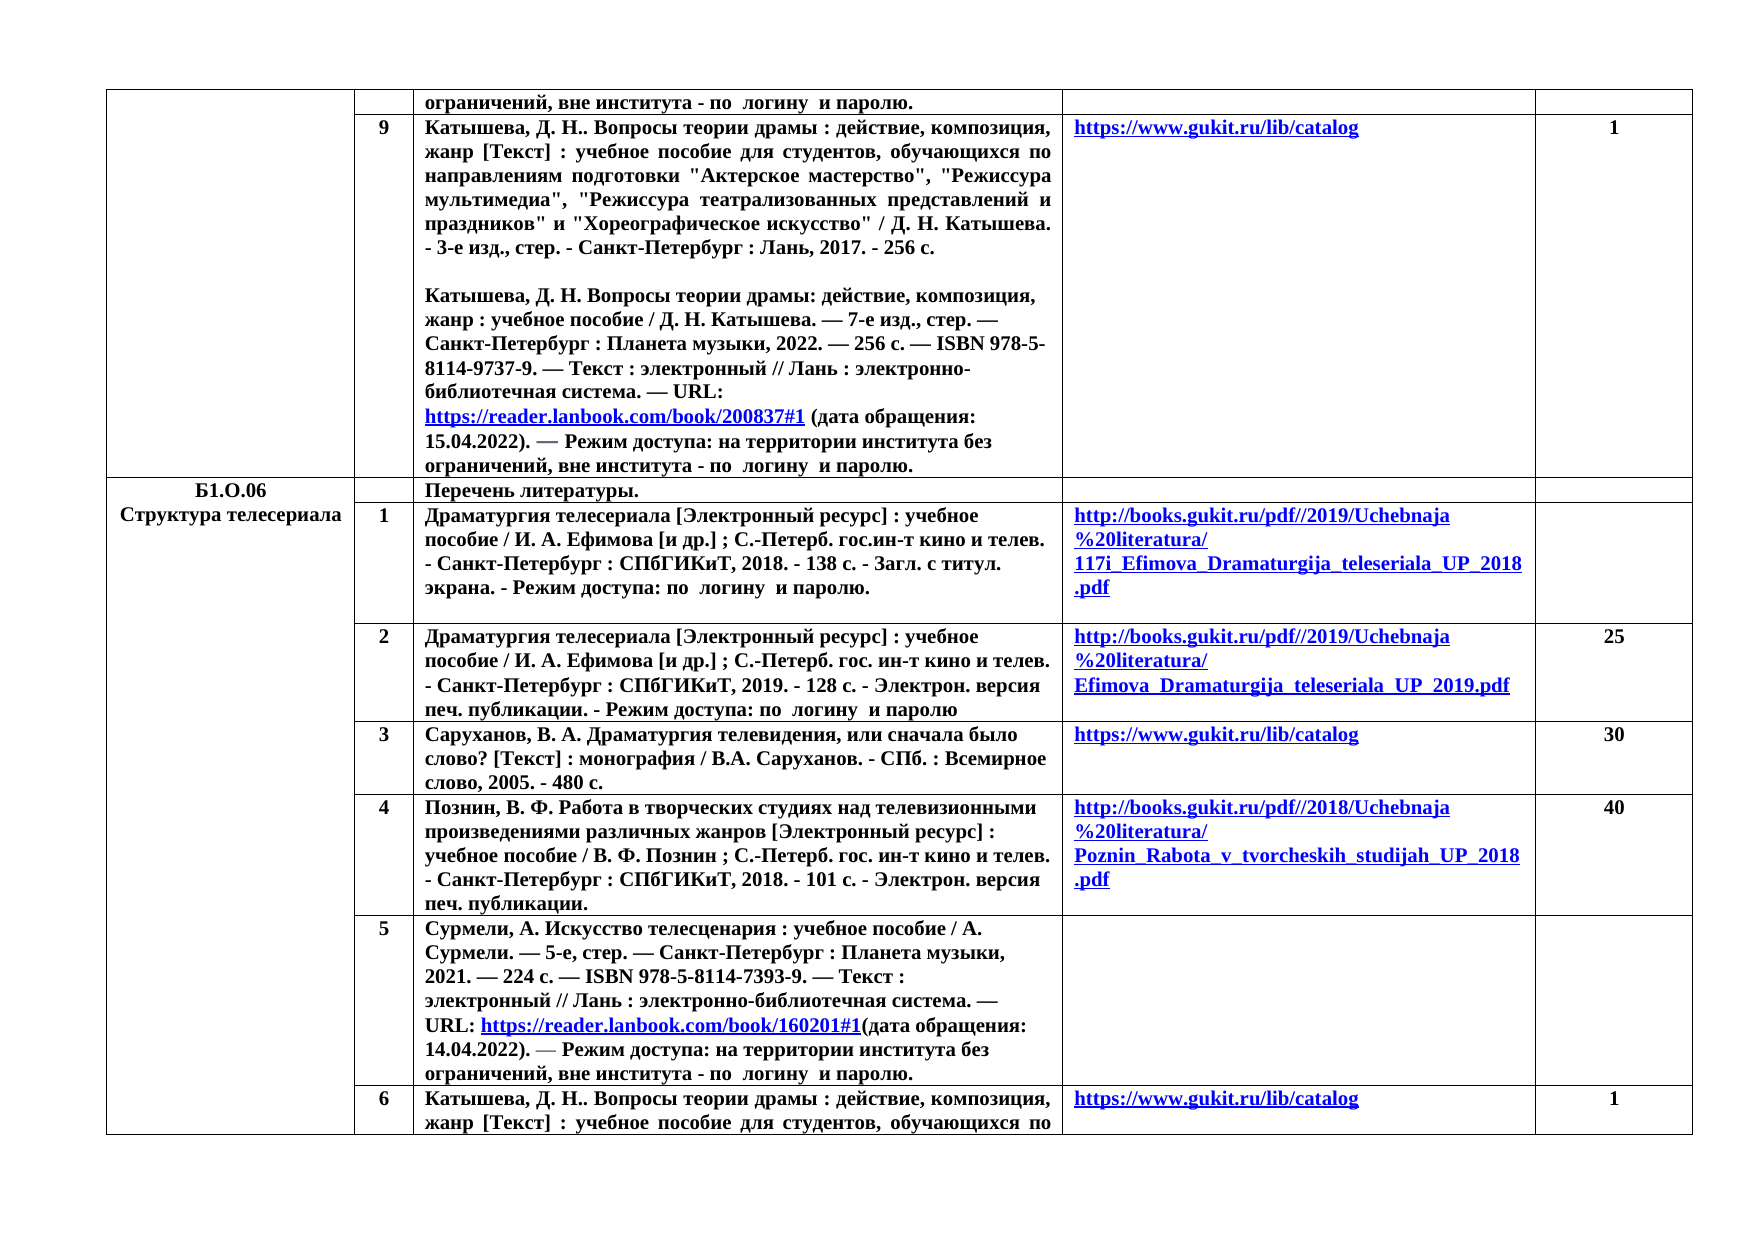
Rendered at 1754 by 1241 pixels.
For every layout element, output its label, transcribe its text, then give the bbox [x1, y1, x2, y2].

table_cell 5 [355, 916, 413, 1085]
table_cell 8 [355, 90, 413, 114]
table_cell 1 [1536, 1086, 1692, 1134]
table_cell [1063, 916, 1535, 1085]
table_cell 9 [355, 115, 413, 477]
table_cell 30 [1536, 722, 1692, 794]
table_cell 25 [1536, 624, 1692, 721]
table_cell http://books.gukit.ru/pdf//2018/Uchebnaja%20literatura/Poznin_Rabota_v_tvorcheskih_studijah_UP_2018.pdf [1063, 795, 1535, 915]
table_cell [1536, 916, 1692, 1085]
table_cell [1536, 478, 1692, 502]
table_cell Саруханов, В. А. Драматургия телевидения, или сначала было слово? [Текст] : монография / В.А. Саруханов. - СПб. : Всемирное слово, 2005. - 480 с. [414, 722, 1062, 794]
table_cell 1 [1536, 115, 1692, 477]
table_cell Драматургия телесериала [Электронный ресурс] : учебное пособие / И. А. Ефимова [и др.] ; С.-Петерб. гос. ин-т кино и телев. - Санкт-Петербург : СПбГИКиТ, 2019. - 128 с. - Электрон. версия печ. публикации. - Режим доступа: по логину и паролю [414, 624, 1062, 721]
table_cell Перечень литературы. [414, 478, 1062, 502]
table_cell 3 [355, 722, 413, 794]
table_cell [414, 90, 1062, 114]
table_cell 1 [355, 503, 413, 623]
table_cell 2 [355, 624, 413, 721]
table_cell https://www.gukit.ru/lib/catalog [1063, 722, 1535, 794]
table_cell http://books.gukit.ru/pdf//2019/Uchebnaja%20literatura/Efimova_Dramaturgija_teleseriala_UP_2019.pdf [1063, 624, 1535, 721]
table_cell Драматургия телесериала [Электронный ресурс] : учебное пособие / И. А. Ефимова [и др.] ; С.-Петерб. гос.ин-т кино и телев. - Санкт-Петербург : СПбГИКиТ, 2018. - 138 с. - Загл. с титул. экрана. - Режим доступа: по логину и паролю. [414, 503, 1062, 623]
table_cell 4 [355, 795, 413, 915]
table_cell [355, 478, 413, 502]
table_cell Сурмели, А. Искусство телесценария : учебное пособие / А. Сурмели. — 5-е, стер. — Санкт-Петербург : Планета музыки, 2021. — 224 с. — ISBN 978-5-8114-7393-9. — Текст : электронный // Лань : электронно-библиотечная система. — URL: https://reader.lanbook.com/book/160201#1(дата обращения: 14.04.2022). — Режим доступа: на территории института без ограничений, вне института - по логину и паролю. [414, 916, 1062, 1085]
table_cell [1536, 90, 1692, 114]
table_cell 6 [355, 1086, 413, 1134]
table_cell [1063, 1086, 1535, 1134]
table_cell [414, 1086, 1062, 1134]
table_cell 40 [1536, 795, 1692, 915]
table_cell Б1.О.06 Структура телесериала [107, 478, 354, 1134]
table_cell [1063, 478, 1535, 502]
table_cell Познин, В. Ф. Работа в творческих студиях над телевизионными произведениями различных жанров [Электронный ресурс] : учебное пособие / В. Ф. Познин ; С.-Петерб. гос. ин-т кино и телев. - Санкт-Петербург : СПбГИКиТ, 2018. - 101 с. - Электрон. версия печ. публикации. [414, 795, 1062, 915]
table_cell http://books.gukit.ru/pdf//2019/Uchebnaja%20literatura/117i_Efimova_Dramaturgija_teleseriala_UP_2018.pdf [1063, 503, 1535, 623]
table_cell https://www.gukit.ru/lib/catalog [1063, 115, 1535, 477]
table_cell [1063, 90, 1535, 114]
table_cell [1536, 503, 1692, 623]
